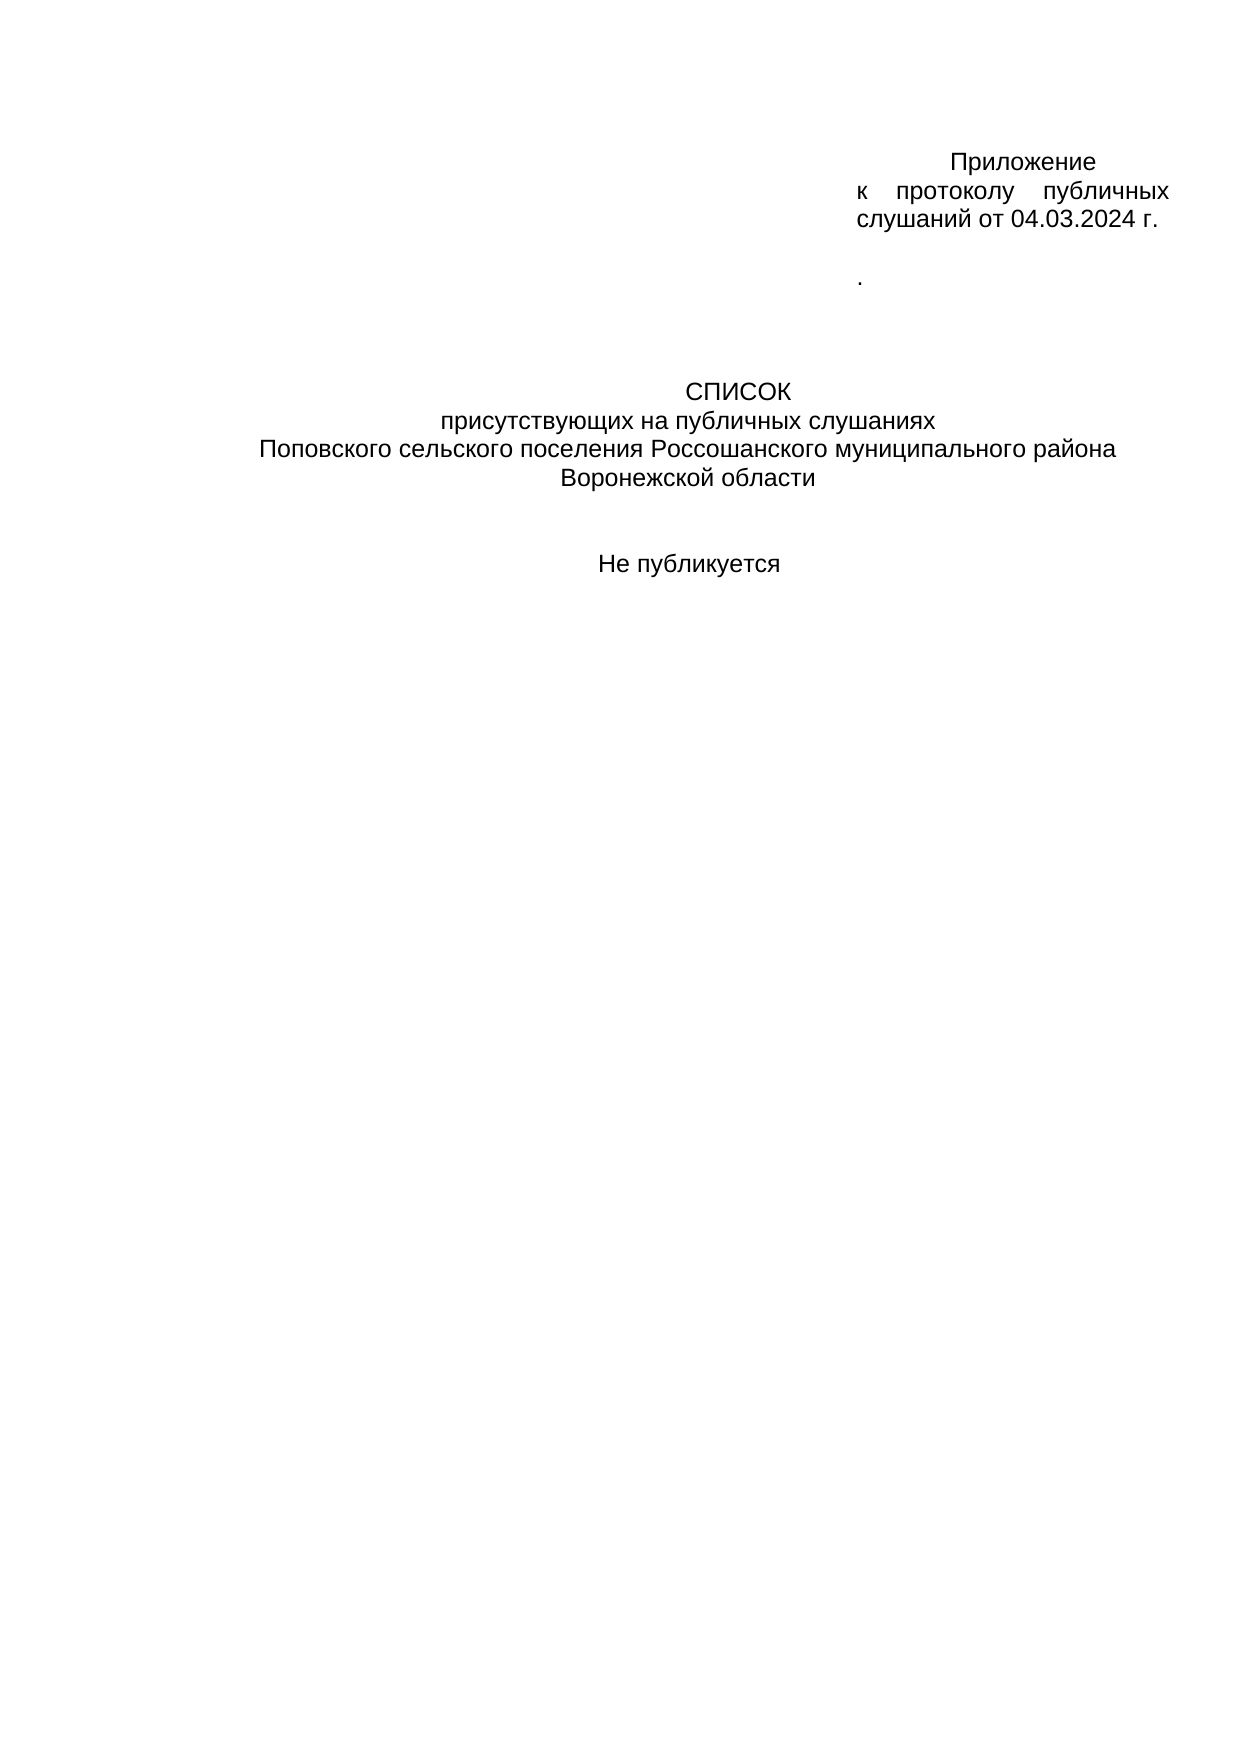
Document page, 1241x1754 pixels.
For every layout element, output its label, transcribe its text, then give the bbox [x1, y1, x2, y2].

text СПИСОК [207, 377, 1169, 406]
text . [856, 262, 1169, 291]
text Не публикуется [244, 549, 1169, 578]
text Приложение [207, 147, 1169, 176]
text Поповского сельского поселения Россошанского муниципального района Воронежской области [207, 434, 1169, 492]
text к протоколу публичных слушаний от 04.03.2024 г. [856, 176, 1169, 233]
text присутствующих на публичных слушаниях [207, 406, 1169, 434]
